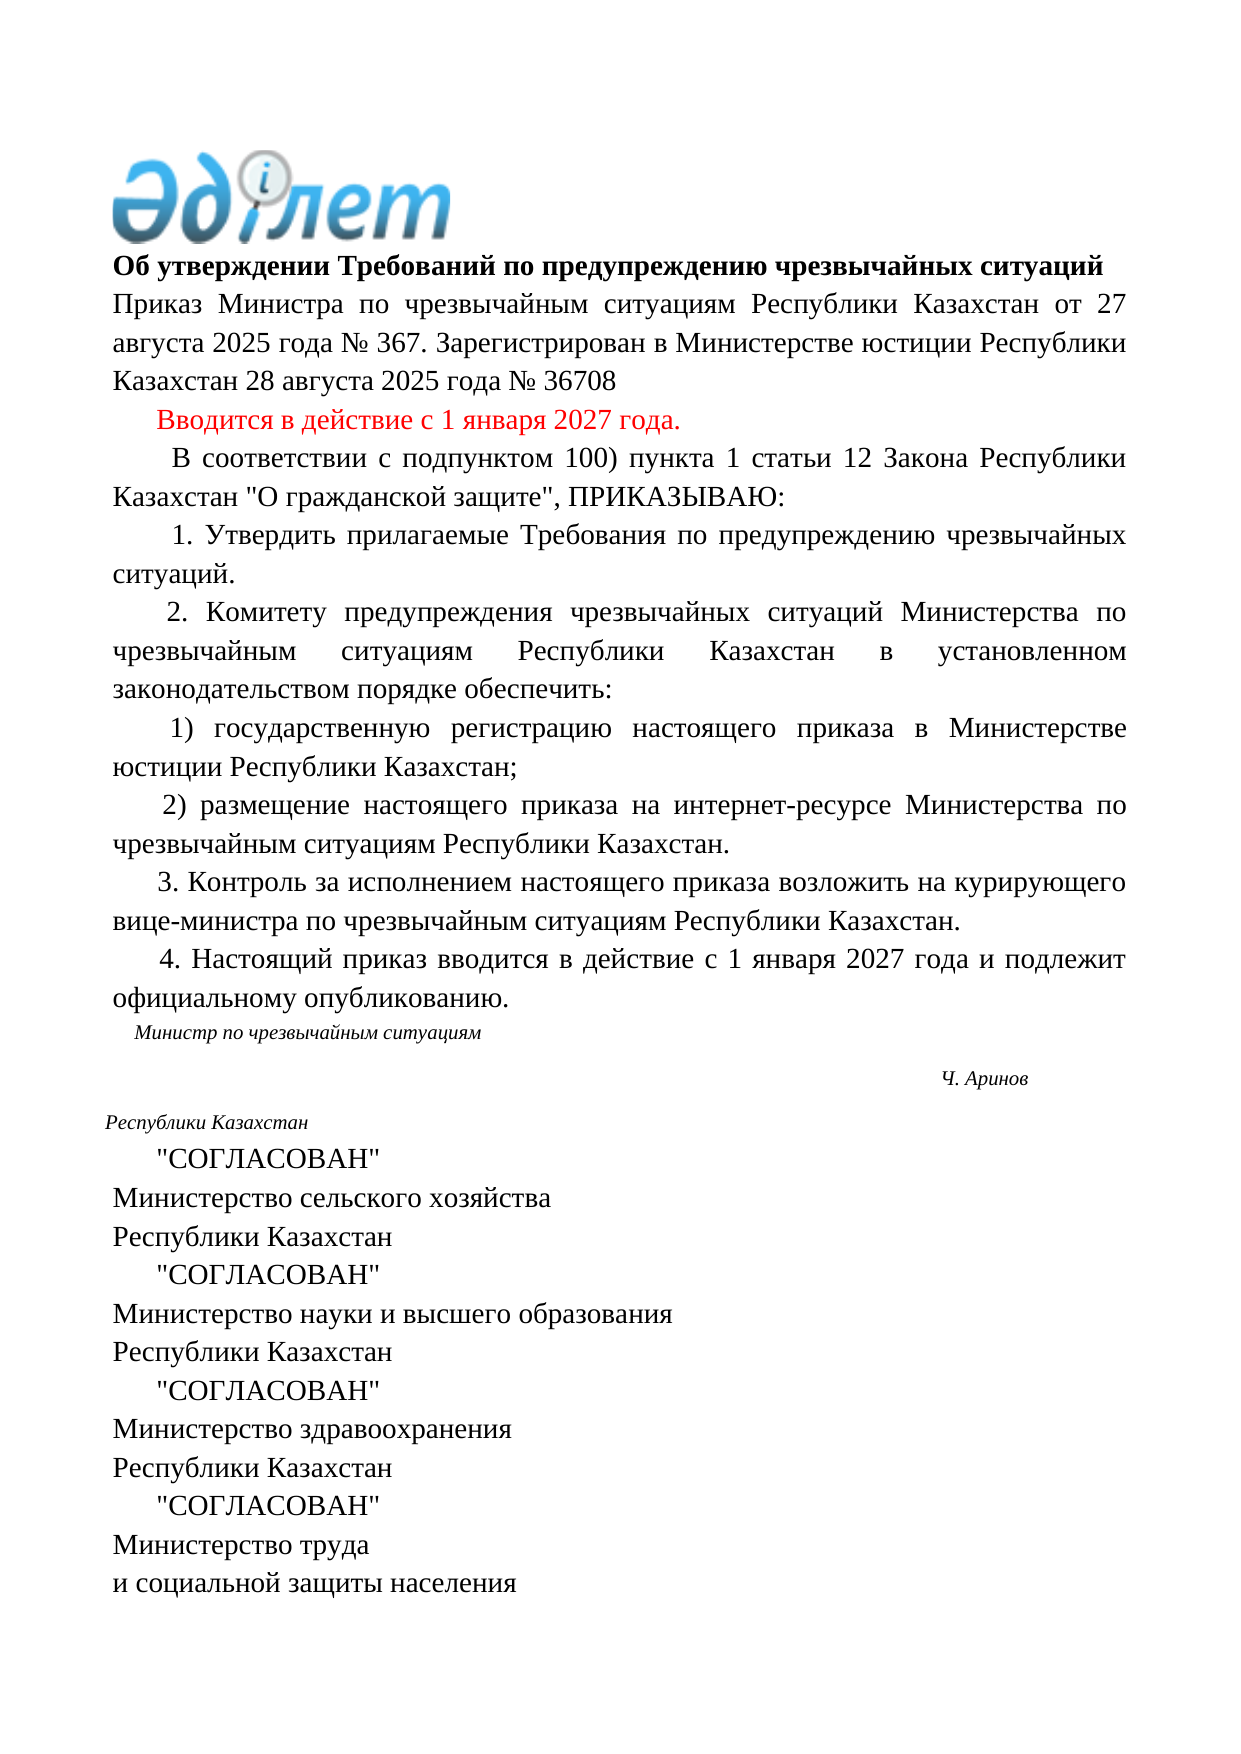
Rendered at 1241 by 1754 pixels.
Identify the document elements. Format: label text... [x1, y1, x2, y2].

text 3. Контроль за исполнением настоящего приказа возложить на курирующего вице-министра по чрезвычайным ситуациям Республики Казахстан. [112, 864, 1128, 936]
text "СОГЛАСОВАН" [112, 1142, 1128, 1175]
text Приказ Министра по чрезвычайным ситуациям Республики Казахстан от 27 августа 2025 года № 367. Зарегистрирован в Министерстве юстиции Республики Казахстан 28 августа 2025 года № 36708 [112, 286, 1128, 397]
text 2. Комитету предупреждения чрезвычайных ситуаций Министерства по чрезвычайным ситуациям Республики Казахстан в установленном законодательством порядке обеспечить: [112, 594, 1128, 705]
text Об утверждении Требований по предупреждению чрезвычайных ситуаций [112, 248, 1128, 281]
text 2) размещение настоящего приказа на интернет-ресурсе Министерства по чрезвычайным ситуациям Республики Казахстан. [112, 787, 1128, 859]
table_header Ч. Аринов [939, 1019, 1240, 1142]
text 4. Настоящий приказ вводится в действие с 1 января 2027 года и подлежит официальному опубликованию. [112, 941, 1128, 1013]
text 1. Утвердить прилагаемые Требования по предупреждению чрезвычайных ситуаций. [112, 517, 1128, 589]
text Вводится в действие с 1 января 2027 года. [112, 402, 1128, 435]
text и социальной защиты населения [112, 1566, 1128, 1599]
text Республики Казахстан [112, 1334, 1128, 1368]
text Министерство здравоохранения [112, 1411, 1128, 1445]
text Республики Казахстан [112, 1450, 1128, 1483]
text Министерство труда [112, 1527, 1128, 1561]
text Министерство науки и высшего образования [112, 1296, 1128, 1329]
text Республики Казахстан [112, 1219, 1128, 1252]
text Министерство cельского хозяйства [112, 1180, 1128, 1214]
text 1) государственную регистрацию настоящего приказа в Министерстве юстиции Республики Казахстан; [112, 710, 1128, 782]
text В соответствии с подпунктом 100) пункта 1 статьи 12 Закона Республики Казахстан "О гражданской защите", ПРИКАЗЫВАЮ: [112, 440, 1128, 512]
text "СОГЛАСОВАН" [112, 1373, 1128, 1406]
text "СОГЛАСОВАН" [112, 1257, 1128, 1291]
picture [112, 150, 451, 244]
table_header Министр по чрезвычайным ситуациям Республики Казахстан [101, 1019, 939, 1142]
text "СОГЛАСОВАН" [112, 1488, 1128, 1522]
